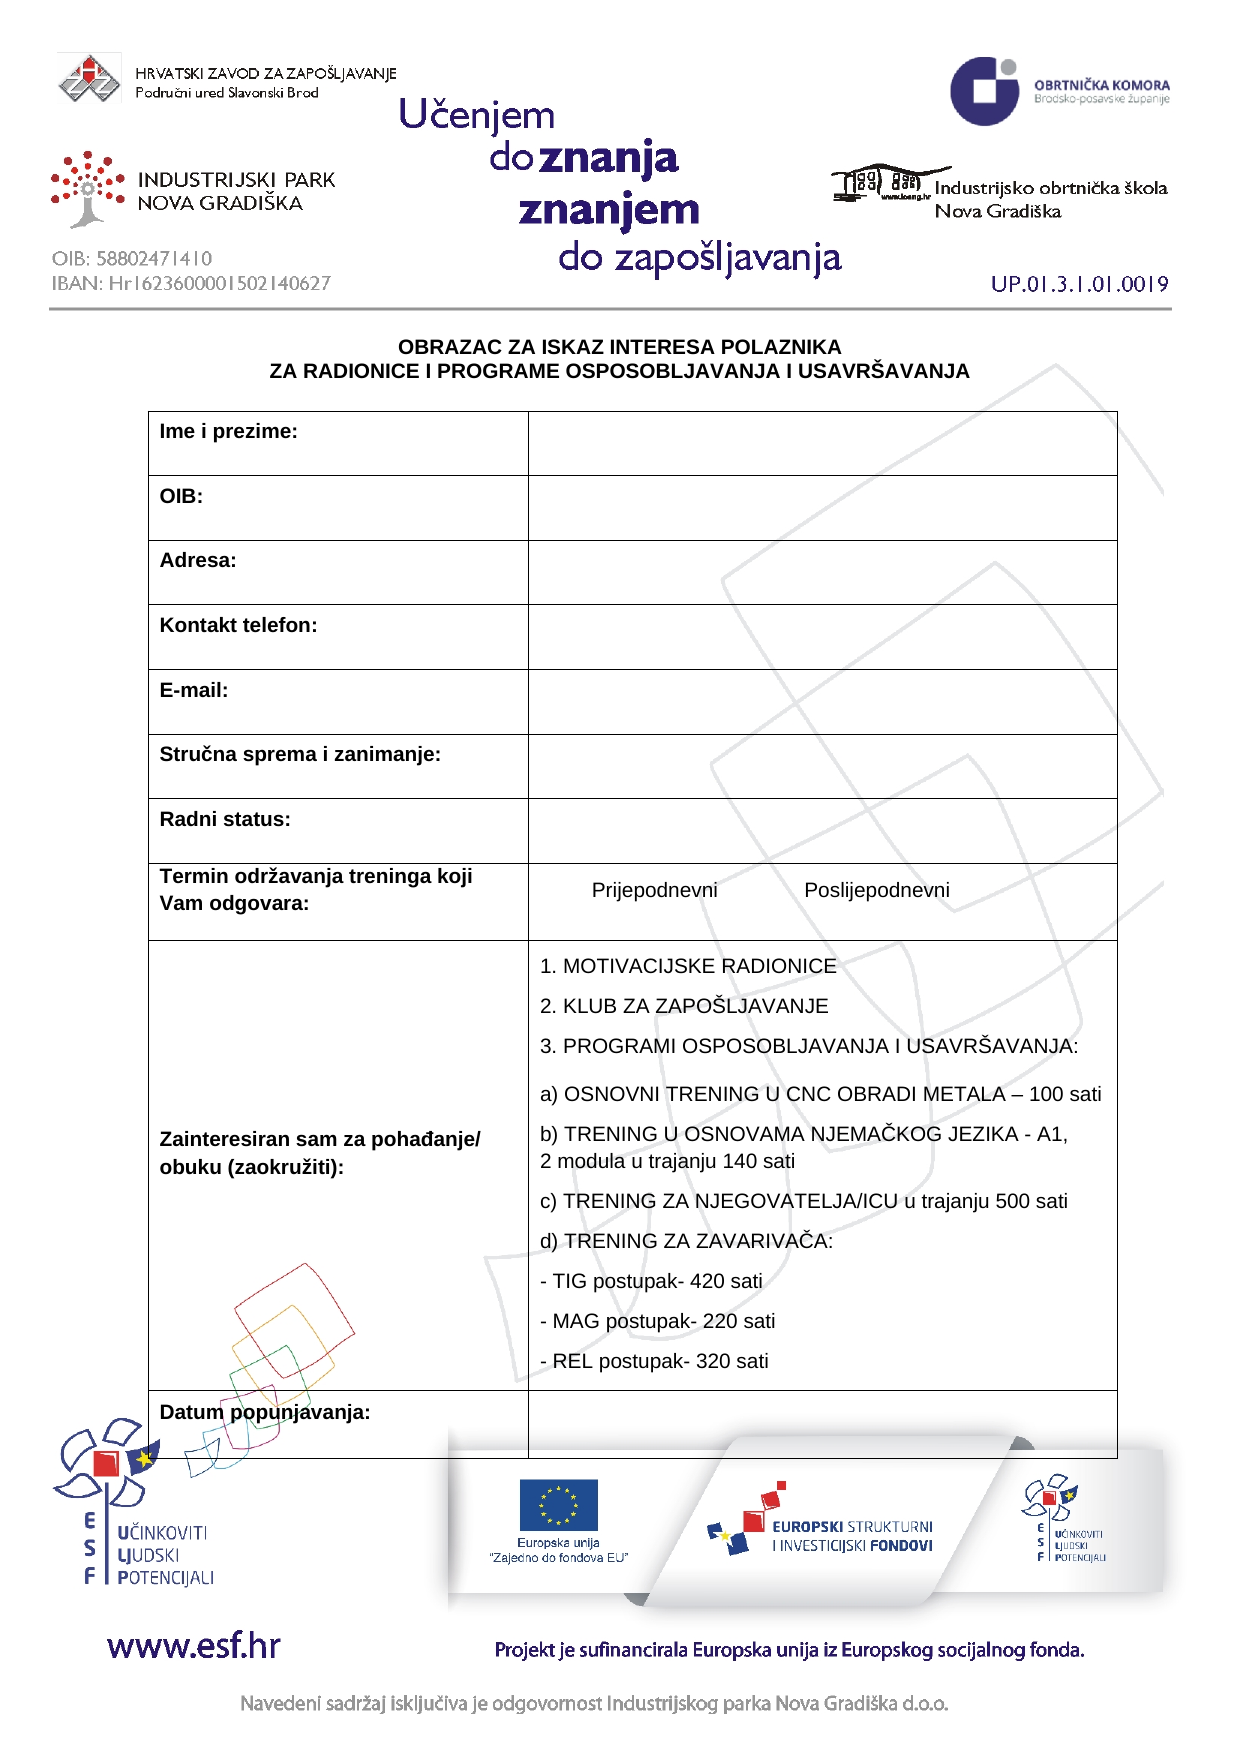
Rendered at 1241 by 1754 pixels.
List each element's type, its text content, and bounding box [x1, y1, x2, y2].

table_cell Datum popunjavanja: [149, 1391, 528, 1458]
table_header Ime i prezime: [149, 412, 528, 475]
table_cell OIB: [149, 476, 528, 540]
picture [49, 40, 1191, 1714]
table_cell [529, 735, 1117, 798]
table_cell Zainteresiran sam za pohađanje/ obuku (zaokružiti): [149, 941, 528, 1389]
table_cell E-mail: [149, 670, 528, 733]
text OBRAZAC ZA ISKAZ INTERESA POLAZNIKA [148, 335, 1093, 359]
table_cell Radni status: [149, 799, 528, 863]
table_cell [529, 476, 1117, 540]
table_cell Adresa: [149, 541, 528, 604]
table_cell [529, 670, 1117, 733]
table_cell Kontakt telefon: [149, 605, 528, 669]
table_cell Termin održavanja treninga koji Vam odgovara: [149, 864, 528, 940]
table_cell Stručna sprema i zanimanje: [149, 735, 528, 798]
table_cell 1. MOTIVACIJSKE RADIONICE 2. KLUB ZA ZAPOŠLJAVANJE 3. PROGRAMI OSPOSOBLJAVANJA I USAVRŠAVANJA: a) OSNOVNI TRENING U CNC OBRADI METALA – 100 sati b) TRENING U OSNOVAMA NJEMAČKOG JEZIKA - A1, 2 modula u trajanju 140 sati c) TRENING ZA NJEGOVATELJA/ICU u trajanju 500 sati d) TRENING ZA ZAVARIVAČA: - TIG postupak- 420 sati - MAG postupak- 220 sati - REL postupak- 320 sati [529, 941, 1117, 1389]
table_cell [529, 1391, 1117, 1458]
table_cell [529, 541, 1117, 604]
table_header [529, 412, 1117, 475]
table_cell [529, 605, 1117, 669]
table_cell [529, 799, 1117, 863]
table_cell Prijepodnevni Poslijepodnevni [529, 864, 1117, 940]
text ZA RADIONICE I PROGRAME OSPOSOBLJAVANJA I USAVRŠAVANJA [148, 359, 1093, 383]
